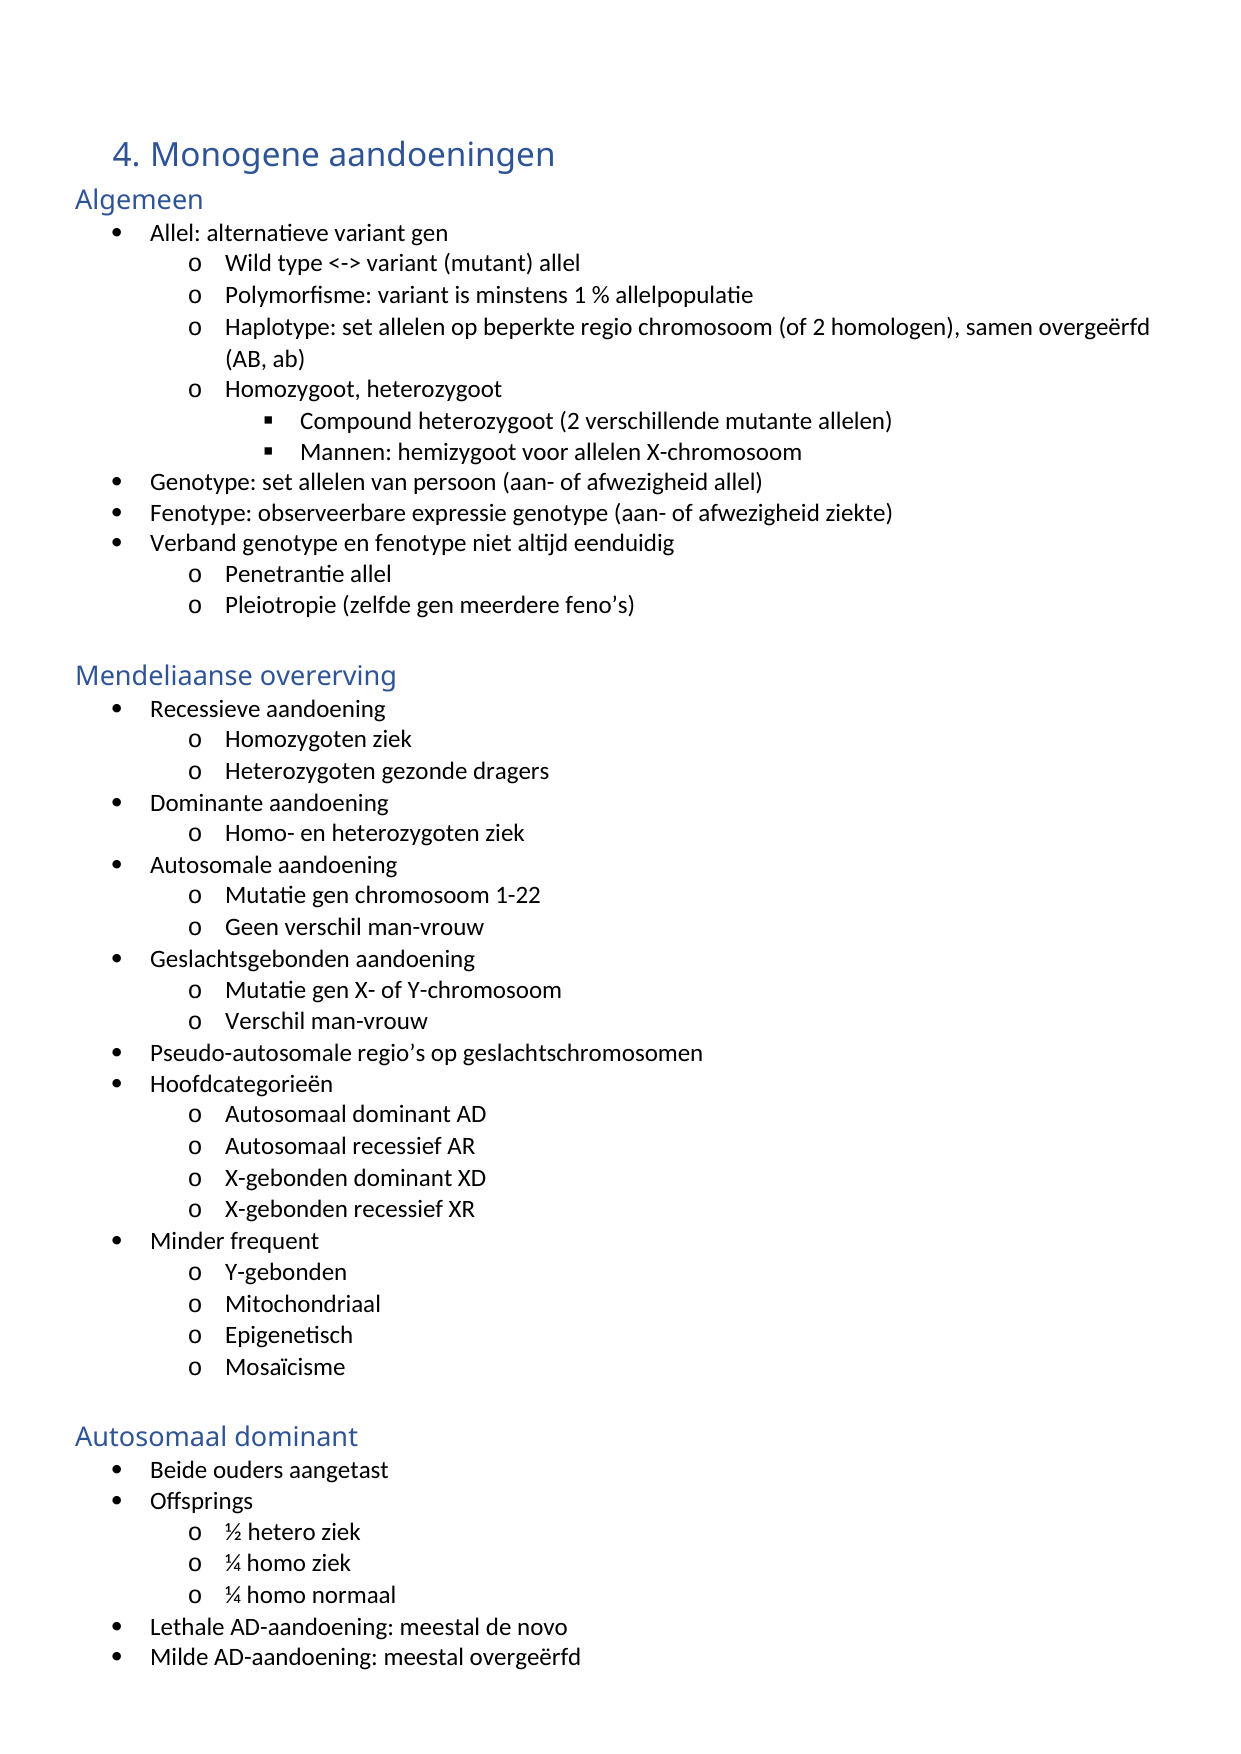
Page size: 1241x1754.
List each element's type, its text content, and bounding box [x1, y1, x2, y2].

subtitle Autosomaal dominant [75, 1418, 1165, 1454]
list Heterozygoten gezonde dragers [187, 755, 1165, 787]
list Allel: alternatieve variant gen [112, 217, 1165, 247]
list ½ hetero ziek [187, 1516, 1165, 1547]
list Haplotype: set allelen op beperkte regio chromosoom (of 2 homologen), samen overgeërfd (AB, ab) [187, 311, 1165, 373]
list Minder frequent [112, 1225, 1165, 1256]
list Mitochondriaal [187, 1288, 1165, 1319]
list Verschil man-vrouw [187, 1006, 1165, 1037]
list Polymorfisme: variant is minstens 1 % allelpopulatie [187, 279, 1165, 311]
list Recessieve aandoening [112, 693, 1165, 723]
list Mutatie gen chromosoom 1-22 [187, 880, 1165, 911]
subtitle Monogene aandoeningen [112, 131, 1165, 176]
list Autosomale aandoening [112, 849, 1165, 880]
list Mosaïcisme [187, 1351, 1165, 1383]
list Pseudo-autosomale regio’s op geslachtschromosomen [112, 1037, 1165, 1068]
list X-gebonden dominant XD [187, 1162, 1165, 1194]
list Homozygoot, heterozygoot [187, 373, 1165, 405]
list Verband genotype en fenotype niet altijd eenduidig [112, 527, 1165, 558]
list Y-gebonden [187, 1256, 1165, 1288]
list Pleiotropie (zelfde gen meerdere feno’s) [187, 589, 1165, 621]
list Milde AD-aandoening: meestal overgeërfd [112, 1641, 1165, 1672]
subtitle Algemeen [75, 180, 1165, 217]
list Mutatie gen X- of Y-chromosoom [187, 974, 1165, 1006]
list Fenotype: observeerbare expressie genotype (aan- of afwezigheid ziekte) [112, 497, 1165, 527]
list Penetrantie allel [187, 558, 1165, 589]
list Wild type <-> variant (mutant) allel [187, 247, 1165, 279]
list Geslachtsgebonden aandoening [112, 943, 1165, 974]
list Homozygoten ziek [187, 723, 1165, 755]
list X-gebonden recessief XR [187, 1194, 1165, 1225]
list ¼ homo ziek [187, 1547, 1165, 1579]
list Mannen: hemizygoot voor allelen X-chromosoom [262, 436, 1165, 466]
list Compound heterozygoot (2 verschillende mutante allelen) [262, 405, 1165, 436]
list Beide ouders aangetast [112, 1454, 1165, 1485]
list Autosomaal dominant AD [187, 1098, 1165, 1130]
list Dominante aandoening [112, 787, 1165, 817]
list Genotype: set allelen van persoon (aan- of afwezigheid allel) [112, 466, 1165, 497]
list Geen verschil man-vrouw [187, 911, 1165, 943]
list Epigenetisch [187, 1319, 1165, 1351]
list ¼ homo normaal [187, 1579, 1165, 1611]
list Lethale AD-aandoening: meestal de novo [112, 1611, 1165, 1641]
list Autosomaal recessief AR [187, 1130, 1165, 1162]
list Hoofdcategorieën [112, 1068, 1165, 1098]
list Offsprings [112, 1485, 1165, 1516]
list Homo- en heterozygoten ziek [187, 817, 1165, 849]
subtitle Mendeliaanse overerving [75, 656, 1165, 693]
